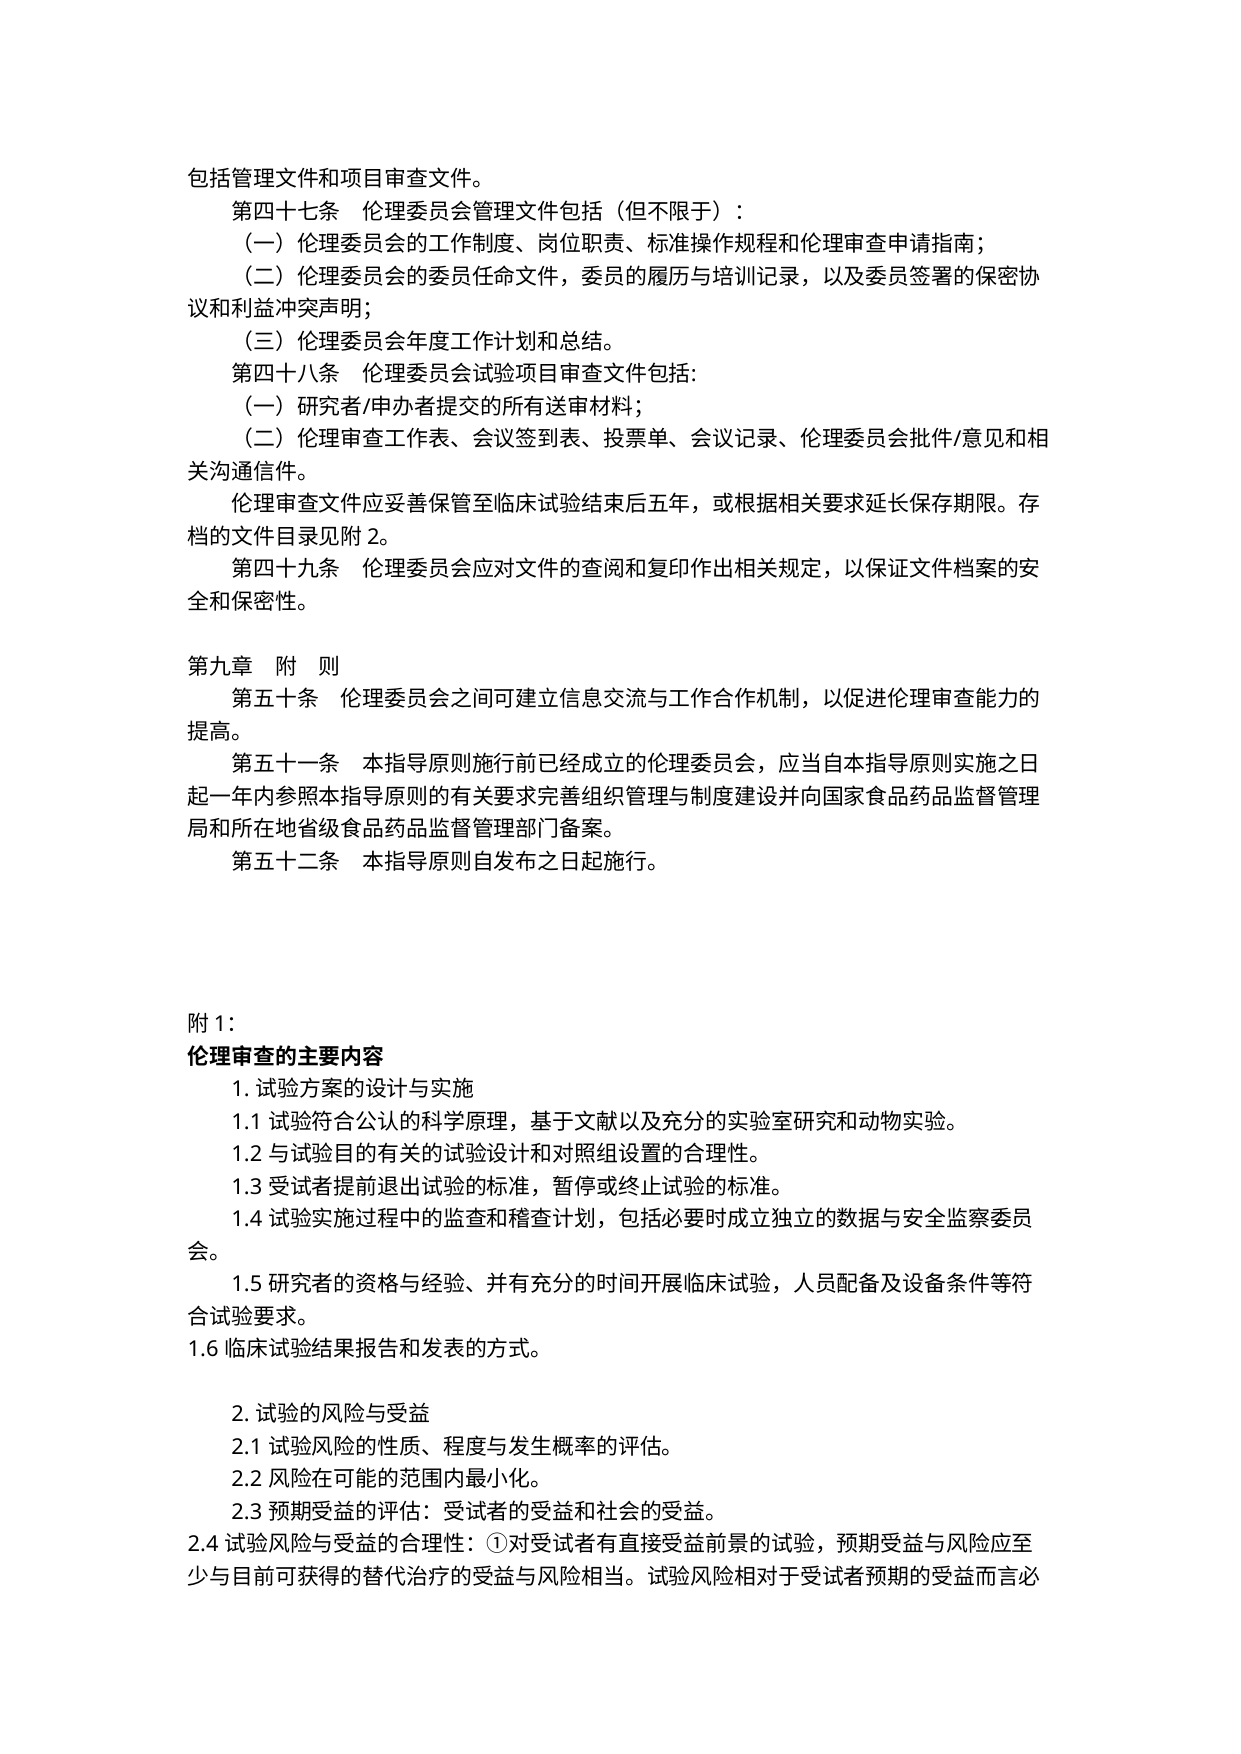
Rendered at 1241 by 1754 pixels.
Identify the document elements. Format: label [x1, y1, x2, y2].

text [187, 162, 1053, 1592]
